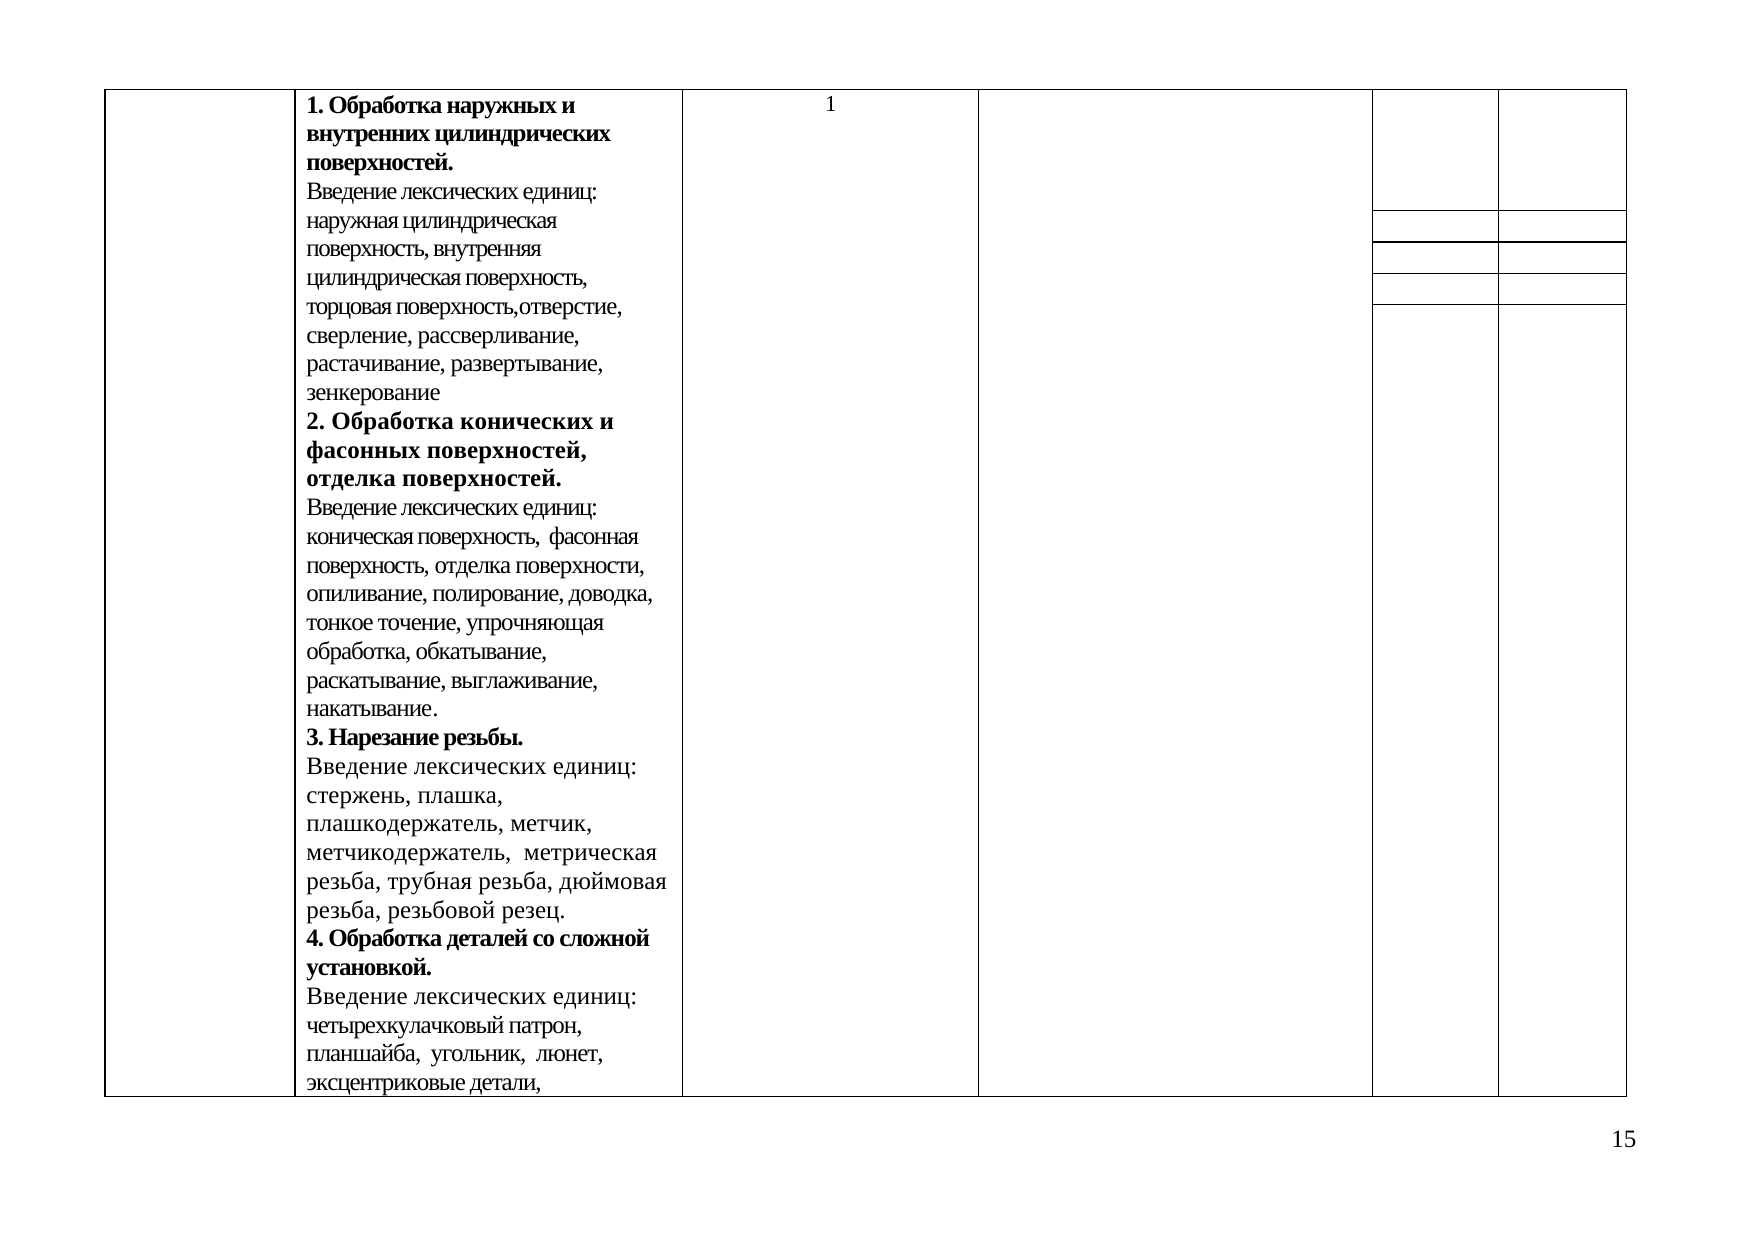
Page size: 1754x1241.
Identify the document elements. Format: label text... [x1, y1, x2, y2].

table_cell [979, 90, 1372, 1096]
table_cell [1373, 274, 1498, 304]
table_cell 1. Обработка наружных и внутренних цилиндрических поверхностей. Введение лексических единиц: наружная цилиндрическая поверхность, внутренняя цилиндрическая поверхность, торцовая поверхность,отверстие, сверление, рассверливание, растачивание, развертывание, зенкерование 2. Обработка конических и фасонных поверхностей, отделка поверхностей. Введение лексических единиц: коническая поверхность, фасонная поверхность, отделка поверхности, опиливание, полирование, доводка, тонкое точение, упрочняющая обработка, обкатывание, раскатывание, выглаживание, накатывание. 3. Нарезание резьбы. Введение лексических единиц: стержень, плашка, плашкодержатель, метчик, метчикодержатель, метрическая резьба, трубная резьба, дюймовая резьба, резьбовой резец. 4. Обработка деталей со сложной установкой. Введение лексических единиц: четырехкулачковый патрон, планшайба, угольник, люнет, эксцентриковые детали, крупногабаритные детали, корпусные детали 5. Работа на токарных станках с числовым программным управлением. Введение лексических единиц: станки с числовым программным управлением, револьверная головка, шпендель, пульт управления, управляющий компьютер, станина, привод, класс станка с числовым программным управлением: (NC), (SNC), (CNC) Отечественные и зарубежные САП. Системы CAD/CAM. [296, 90, 682, 1096]
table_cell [106, 90, 294, 1096]
table_cell [1373, 211, 1498, 241]
table_cell [1499, 305, 1626, 1096]
table_cell [1373, 305, 1498, 1096]
table_cell [1499, 243, 1626, 273]
table_cell [1499, 274, 1626, 304]
table_cell 1 [683, 90, 978, 1096]
table_cell [1373, 243, 1498, 273]
table_cell [1499, 90, 1626, 210]
table_cell [1373, 90, 1498, 210]
table_cell [1499, 211, 1626, 241]
